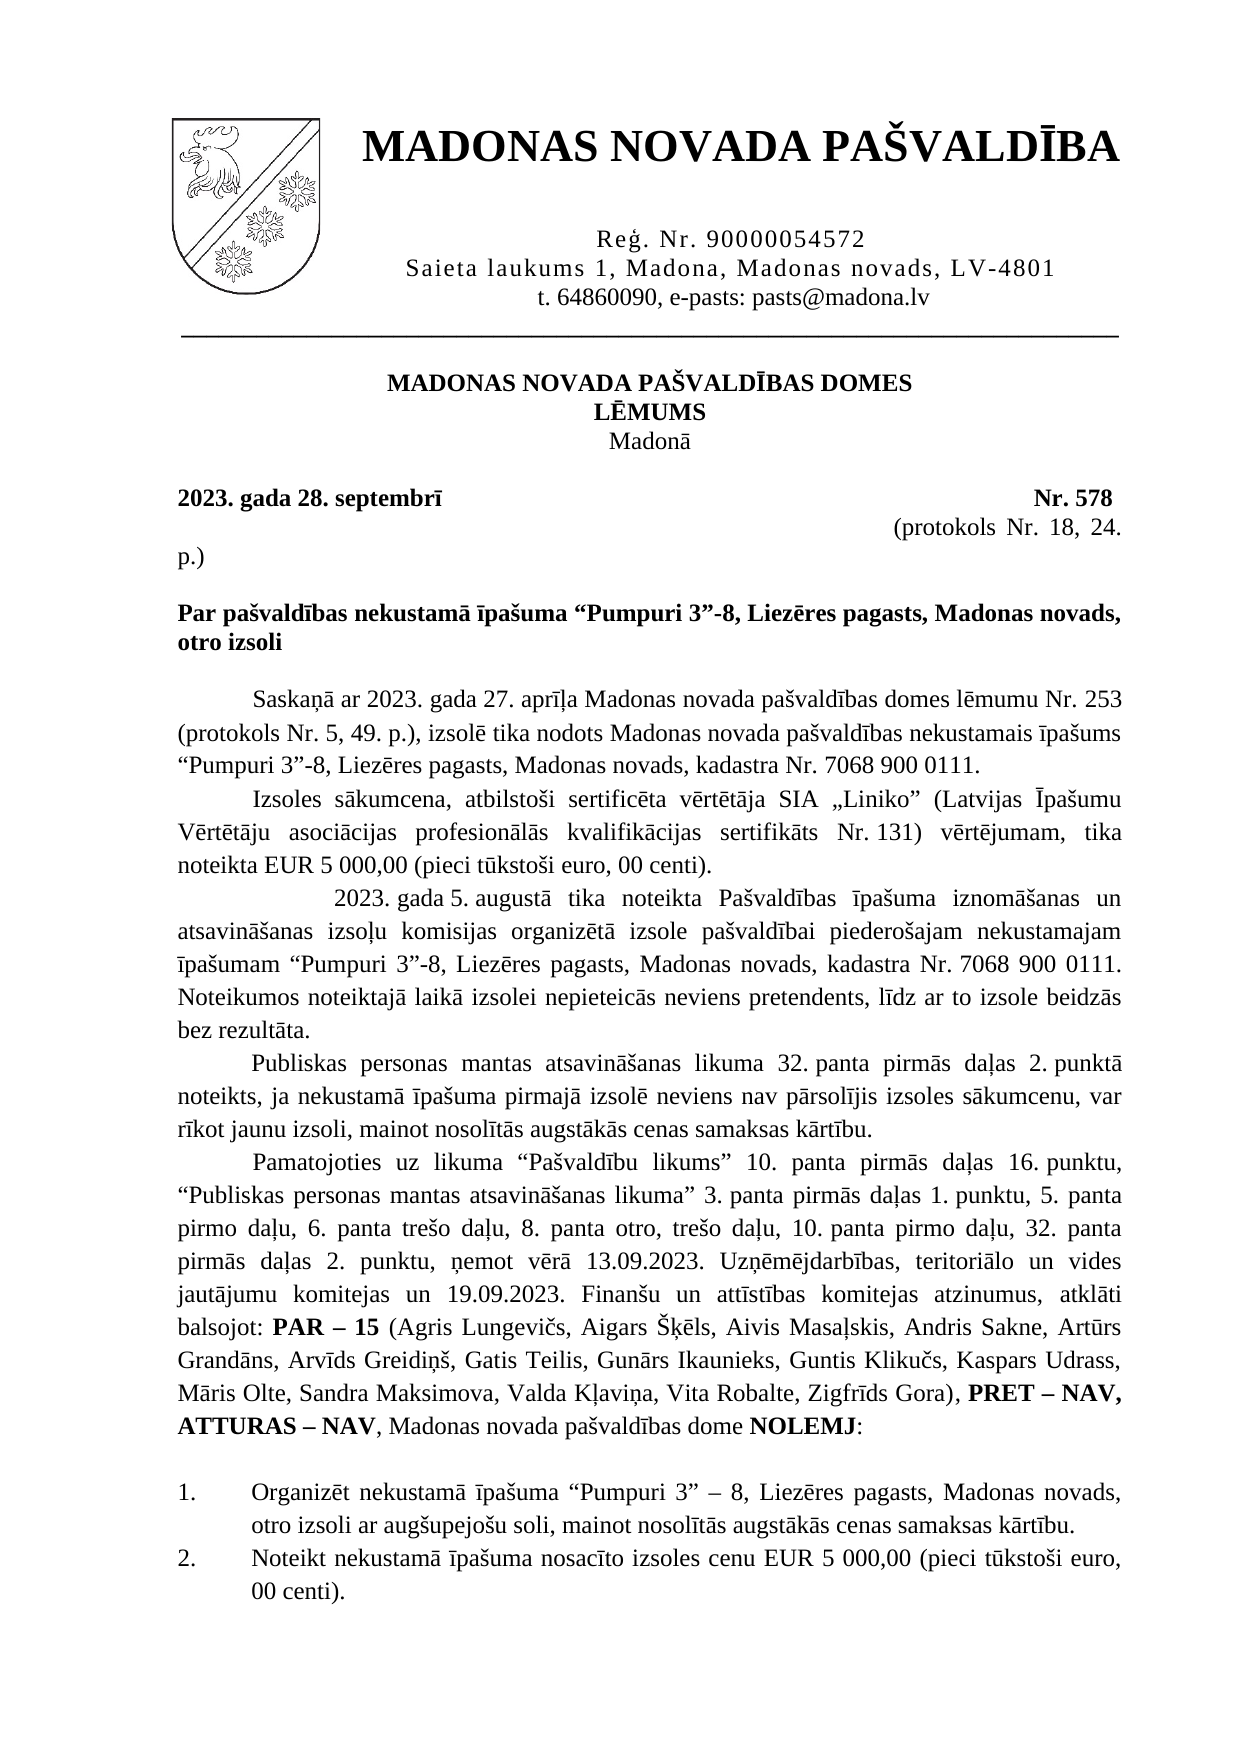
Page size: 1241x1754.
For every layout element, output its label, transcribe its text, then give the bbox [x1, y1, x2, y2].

text Publiskas personas mantas atsavināšanas likuma 32. panta pirmās daļas 2. punktā noteikts, ja nekustamā īpašuma pirmajā izsolē neviens nav pārsolījis izsoles sākumcenu, var rīkot jaunu izsoli, mainot nosolītās augstākās cenas samaksas kārtību. [177, 1048, 1122, 1143]
text MADONAS NOVADA PAŠVALDĪBAS DOMES [177, 368, 1122, 397]
list Noteikt nekustamā īpašuma nosacīto izsoles cenu EUR 5 000,00 (pieci tūkstoši euro, 00 centi). [177, 1543, 1122, 1605]
text Izsoles sākumcena, atbilstoši sertificēta vērtētāja SIA „Liniko” (Latvijas Īpašumu Vērtētāju asociācijas profesionālās kvalifikācijas sertifikāts Nr. 131) vērtējumam, tika noteikta EUR 5 000,00 (pieci tūkstoši euro, 00 centi). [177, 784, 1122, 878]
text MADONAS NOVADA PAŠVALDĪBA [321, 118, 1122, 171]
text Reģ. Nr. 90000054572 [321, 224, 1122, 253]
text 2023. gada 28. septembrī Nr. 578 [177, 483, 1122, 512]
text Saieta laukums 1, Madona, Madonas novads, LV-4801 [321, 253, 1122, 282]
text Saskaņā ar 2023. gada 27. aprīļa Madonas novada pašvaldības domes lēmumu Nr. 253 (protokols Nr. 5, 49. p.), izsolē tika nodots Madonas novada pašvaldības nekustamais īpašums “Pumpuri 3”-8, Liezēres pagasts, Madonas novads, kadastra Nr. 7068 900 0111. [177, 684, 1122, 779]
text ___________________________________________________________________________ [177, 311, 1122, 339]
text Par pašvaldības nekustamā īpašuma “Pumpuri 3”-8, Liezēres pagasts, Madonas novads, otro izsoli [177, 598, 1122, 656]
text (protokols Nr. 18, 24. p.) [177, 512, 1122, 569]
picture [171, 118, 321, 295]
text 2023. gada 5. augustā tika noteikta Pašvaldības īpašuma iznomāšanas un atsavināšanas izsoļu komisijas organizētā izsole pašvaldībai piederošajam nekustamajam īpašumam “Pumpuri 3”-8, Liezēres pagasts, Madonas novads, kadastra Nr. 7068 900 0111. Noteikumos noteiktajā laikā izsolei nepieteicās neviens pretendents, līdz ar to izsole beidzās bez rezultāta. [177, 883, 1122, 1043]
text Pamatojoties uz likuma “Pašvaldību likums” 10. panta pirmās daļas 16. punktu, “Publiskas personas mantas atsavināšanas likuma” 3. panta pirmās daļas 1. punktu, 5. panta pirmo daļu, 6. panta trešo daļu, 8. panta otro, trešo daļu, 10. panta pirmo daļu, 32. panta pirmās daļas 2. punktu, ņemot vērā 13.09.2023. Uzņēmējdarbības, teritoriālo un vides jautājumu komitejas un 19.09.2023. Finanšu un attīstības komitejas atzinumus, atklāti balsojot: PAR – 15 (Agris Lungevičs, Aigars Šķēls, Aivis Masaļskis, Andris Sakne, Artūrs Grandāns, Arvīds Greidiņš, Gatis Teilis, Gunārs Ikaunieks, Guntis Klikučs, Kaspars Udrass, Māris Olte, Sandra Maksimova, Valda Kļaviņa, Vita Robalte, Zigfrīds Gora), PRET – NAV, ATTURAS – NAV, Madonas novada pašvaldības dome NOLEMJ: [177, 1147, 1122, 1440]
text t. 64860090, e-pasts: pasts@madona.lv [177, 282, 1122, 311]
text Madonā [177, 426, 1122, 454]
text LĒMUMS [177, 397, 1122, 426]
list Organizēt nekustamā īpašuma “Pumpuri 3” – 8, Liezēres pagasts, Madonas novads, otro izsoli ar augšupejošu soli, mainot nosolītās augstākās cenas samaksas kārtību. [177, 1477, 1122, 1539]
